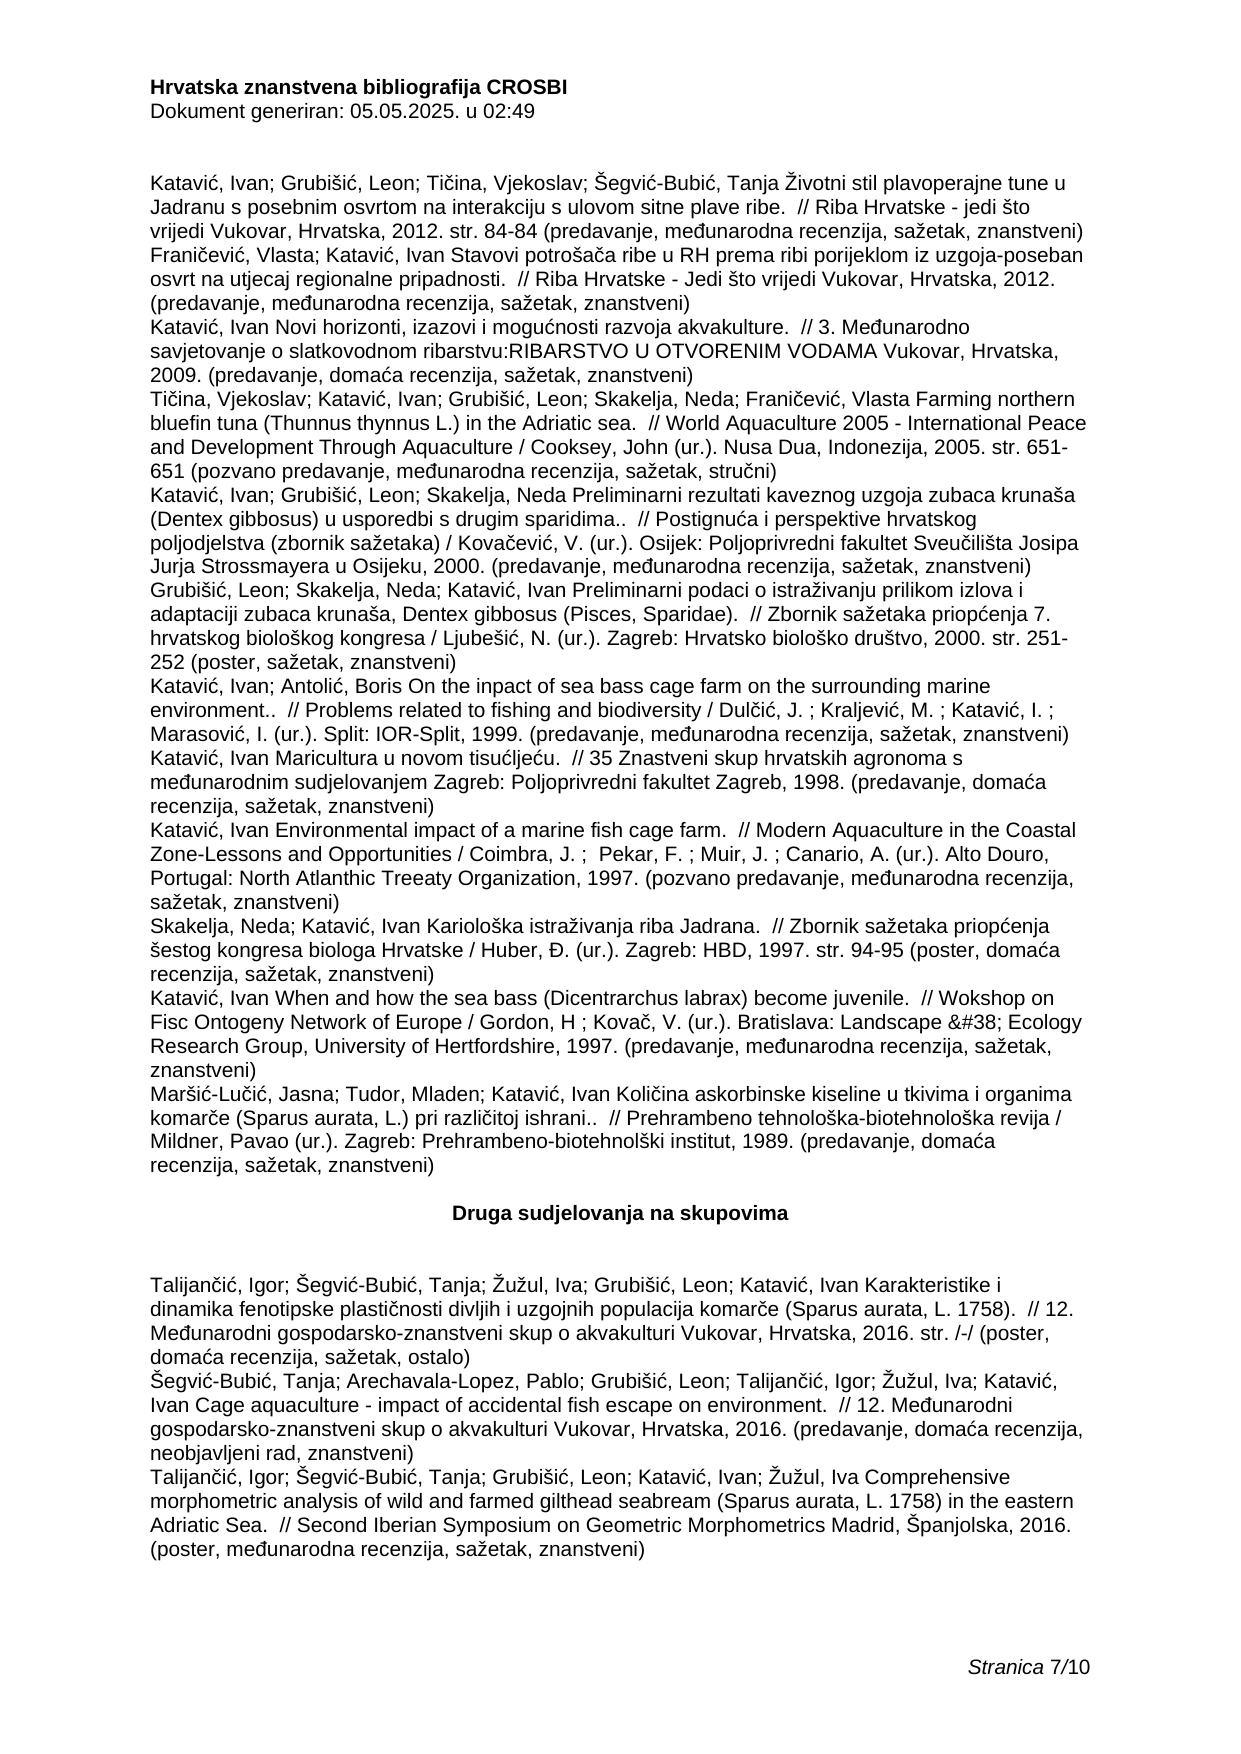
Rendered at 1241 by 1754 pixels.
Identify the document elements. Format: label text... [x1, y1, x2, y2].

text Katavić, Ivan; Grubišić, Leon; Tičina, Vjekoslav; Šegvić-Bubić, Tanja [150, 171, 1090, 243]
text Katavić, Ivan [150, 986, 1090, 1081]
text Katavić, Ivan [150, 818, 1090, 914]
text Tičina, Vjekoslav; Katavić, Ivan; Grubišić, Leon; Skakelja, Neda; Franičević, Vlasta [150, 387, 1090, 482]
text Grubišić, Leon; Skakelja, Neda; Katavić, Ivan [150, 578, 1090, 674]
subtitle Druga sudjelovanja na skupovima [150, 1201, 1090, 1225]
text Šegvić-Bubić, Tanja; Arechavala-Lopez, Pablo; Grubišić, Leon; Talijančić, Igor; Žužul, Iva; Katavić, Ivan [150, 1369, 1090, 1465]
text Katavić, Ivan; Antolić, Boris [150, 674, 1090, 746]
text Katavić, Ivan [150, 315, 1090, 387]
text Talijančić, Igor; Šegvić-Bubić, Tanja; Žužul, Iva; Grubišić, Leon; Katavić, Ivan [150, 1273, 1090, 1369]
text Katavić, Ivan; Grubišić, Leon; Skakelja, Neda [150, 482, 1090, 578]
text Franičević, Vlasta; Katavić, Ivan [150, 243, 1090, 315]
text Talijančić, Igor; Šegvić-Bubić, Tanja; Grubišić, Leon; Katavić, Ivan; Žužul, Iva [150, 1465, 1090, 1561]
text Katavić, Ivan [150, 746, 1090, 818]
text Maršić-Lučić, Jasna; Tudor, Mladen; Katavić, Ivan [150, 1081, 1090, 1177]
text Skakelja, Neda; Katavić, Ivan [150, 914, 1090, 986]
